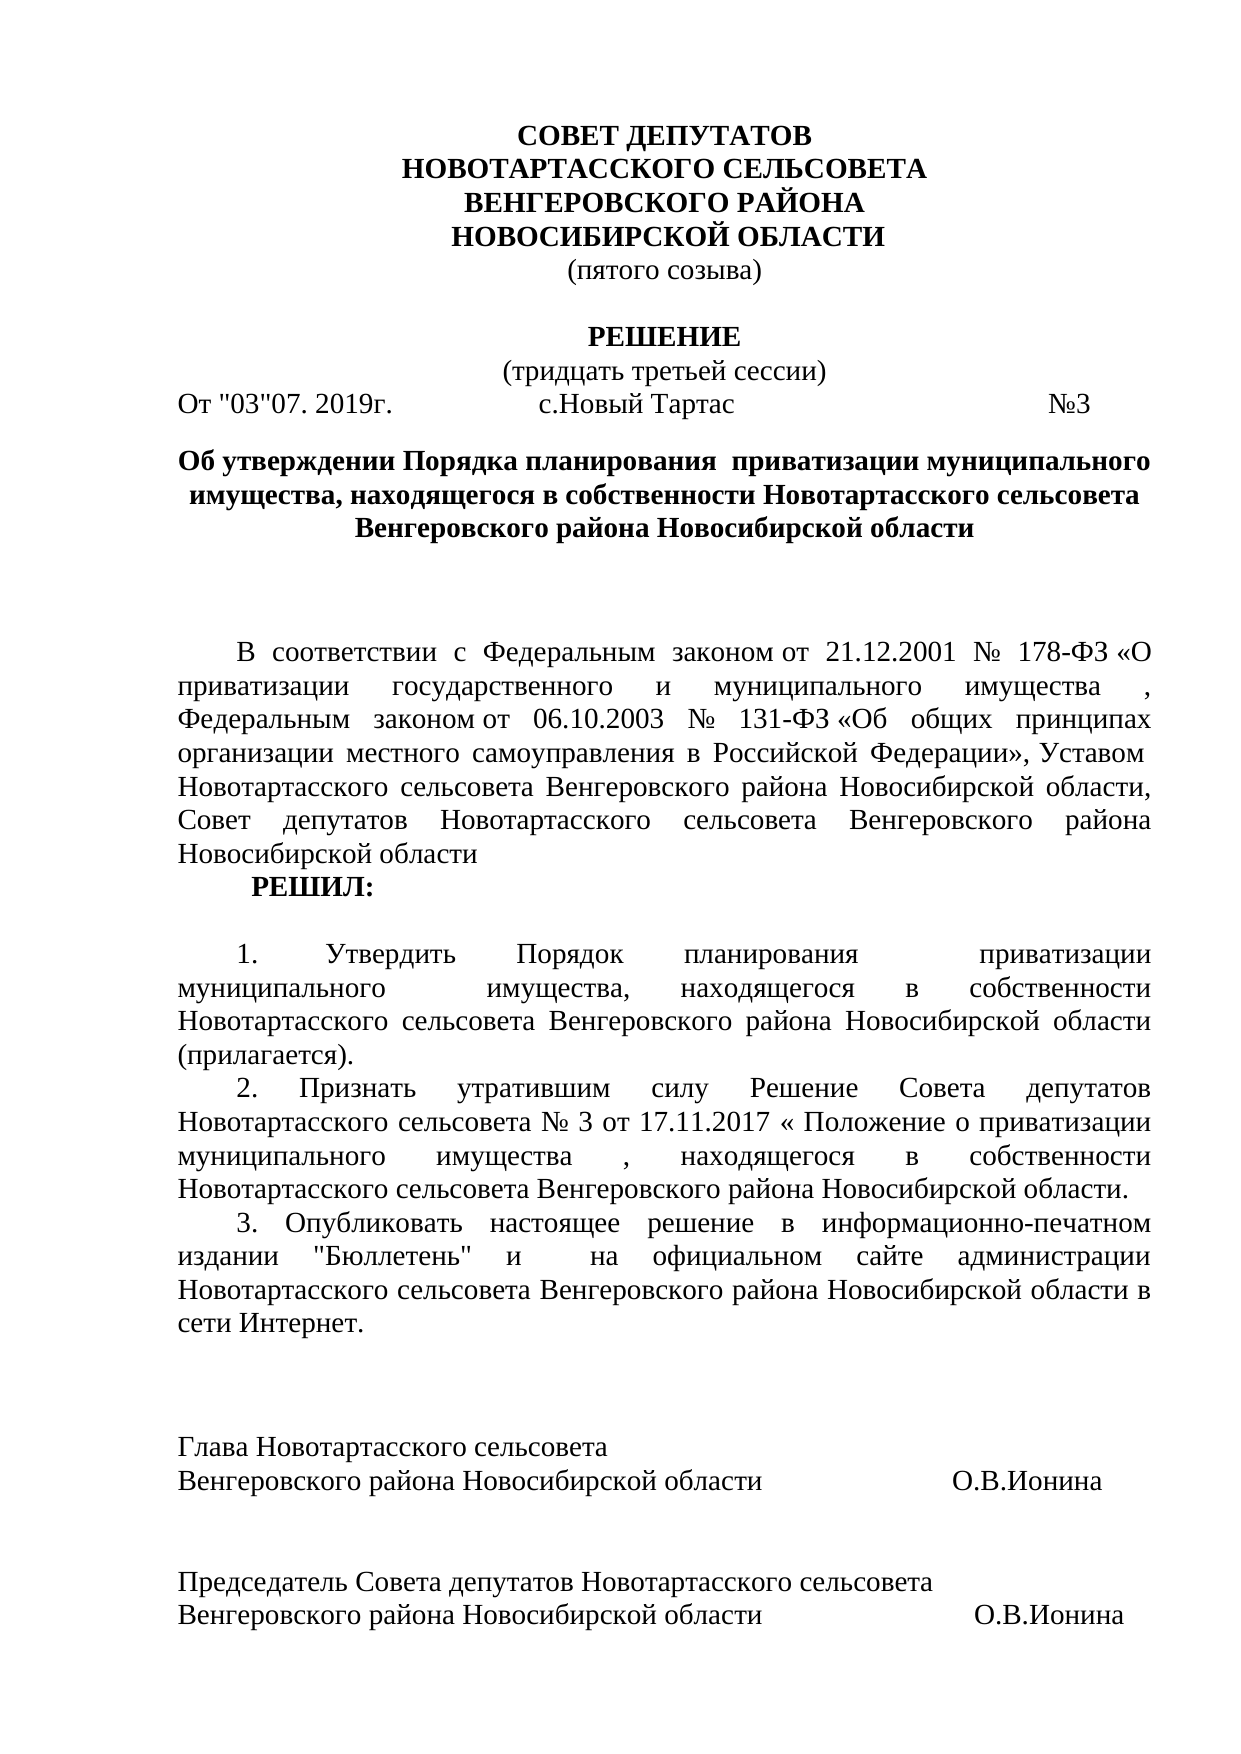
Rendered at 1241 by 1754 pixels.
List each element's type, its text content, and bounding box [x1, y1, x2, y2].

text 2. Признать утратившим силу Решение Совета депутатов Новотартасского сельсовета № 3 от 17.11.2017 « Положение о приватизации муниципального имущества , находящегося в собственности Новотартасского сельсовета Венгеровского района Новосибирской области. [177, 1071, 1152, 1205]
text РЕШЕНИЕ [177, 319, 1152, 353]
text Об утверждении Порядка планирования приватизации муниципального имущества, находящегося в собственности Новотартасского сельсовета Венгеровского района Новосибирской области [177, 443, 1152, 544]
text РЕШИЛ: [177, 869, 1152, 903]
text В соответствии с Федеральным законом от 21.12.2001 № 178-ФЗ «О приватизации государственного и муниципального имущества , Федеральным законом от 06.10.2003 № 131-ФЗ «Об общих принципах организации местного самоуправления в Российской Федерации», Уставом Новотартасского сельсовета Венгеровского района Новосибирской области, Совет депутатов Новотартасского сельсовета Венгеровского района Новосибирской области [177, 634, 1152, 869]
text ВЕНГЕРОВСКОГО РАЙОНА [177, 185, 1152, 219]
text 3. Опубликовать настоящее решение в информационно-печатном издании "Бюллетень" и на официальном сайте администрации Новотартасского сельсовета Венгеровского района Новосибирской области в сети Интернет. [177, 1205, 1152, 1339]
text Венгеровского района Новосибирской области О.В.Ионина [177, 1597, 1152, 1631]
text НОВОСИБИРСКОЙ ОБЛАСТИ [177, 219, 1152, 252]
text СОВЕТ ДЕПУТАТОВ [177, 118, 1152, 152]
list Утвердить Порядок планирования приватизации муниципального имущества, находящегося в собственности Новотартасского сельсовета Венгеровского района Новосибирской области (прилагается). [177, 936, 1152, 1071]
text (тридцать третьей сессии) [177, 353, 1152, 386]
text НОВОТАРТАССКОГО СЕЛЬСОВЕТА [177, 152, 1152, 185]
text От "03"07. 2019г. с.Новый Тартас №3 [177, 386, 1152, 420]
text (пятого созыва) [177, 252, 1152, 286]
text Венгеровского района Новосибирской области О.В.Ионина [177, 1463, 1152, 1497]
text Председатель Совета депутатов Новотартасского сельсовета [177, 1564, 1152, 1597]
text Глава Новотартасского сельсовета [177, 1429, 1152, 1463]
